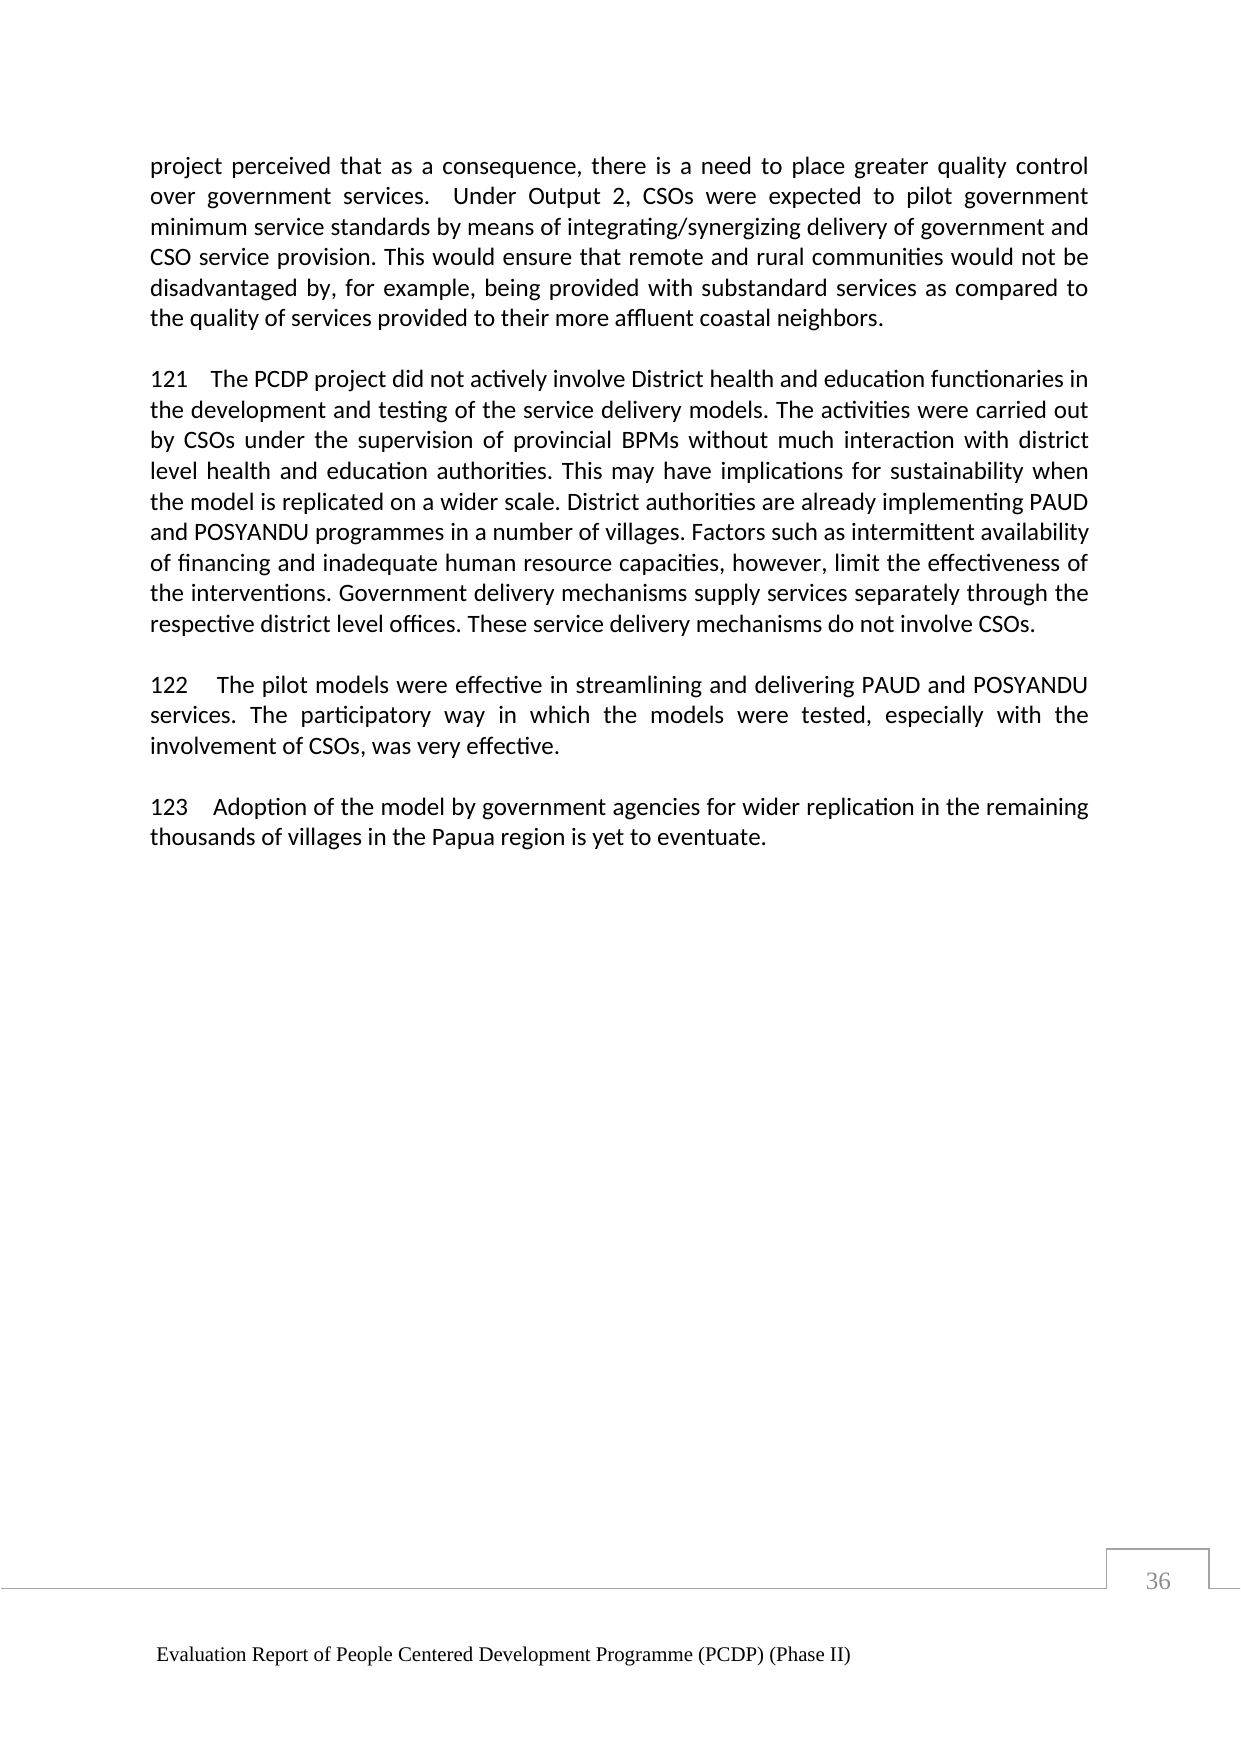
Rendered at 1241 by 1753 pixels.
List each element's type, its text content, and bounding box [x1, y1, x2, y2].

text 122 The pilot models were effective in streamlining and delivering PAUD and POSYANDU services. The participatory way in which the models were tested, especially with the involvement of CSOs, was very effective. [150, 669, 1090, 760]
text 123 Adoption of the model by government agencies for wider replication in the remaining thousands of villages in the Papua region is yet to eventuate. [150, 791, 1090, 852]
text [150, 150, 1090, 333]
text 121 The PCDP project did not actively involve District health and education functionaries in the development and testing of the service delivery models. The activities were carried out by CSOs under the supervision of provincial BPMs without much interaction with district level health and education authorities. This may have implications for sustainability when the model is replicated on a wider scale. District authorities are already implementing PAUD and POSYANDU programmes in a number of villages. Factors such as intermittent availability of financing and inadequate human resource capacities, however, limit the effectiveness of the interventions. Government delivery mechanisms supply services separately through the respective district level offices. These service delivery mechanisms do not involve CSOs. [150, 364, 1090, 638]
